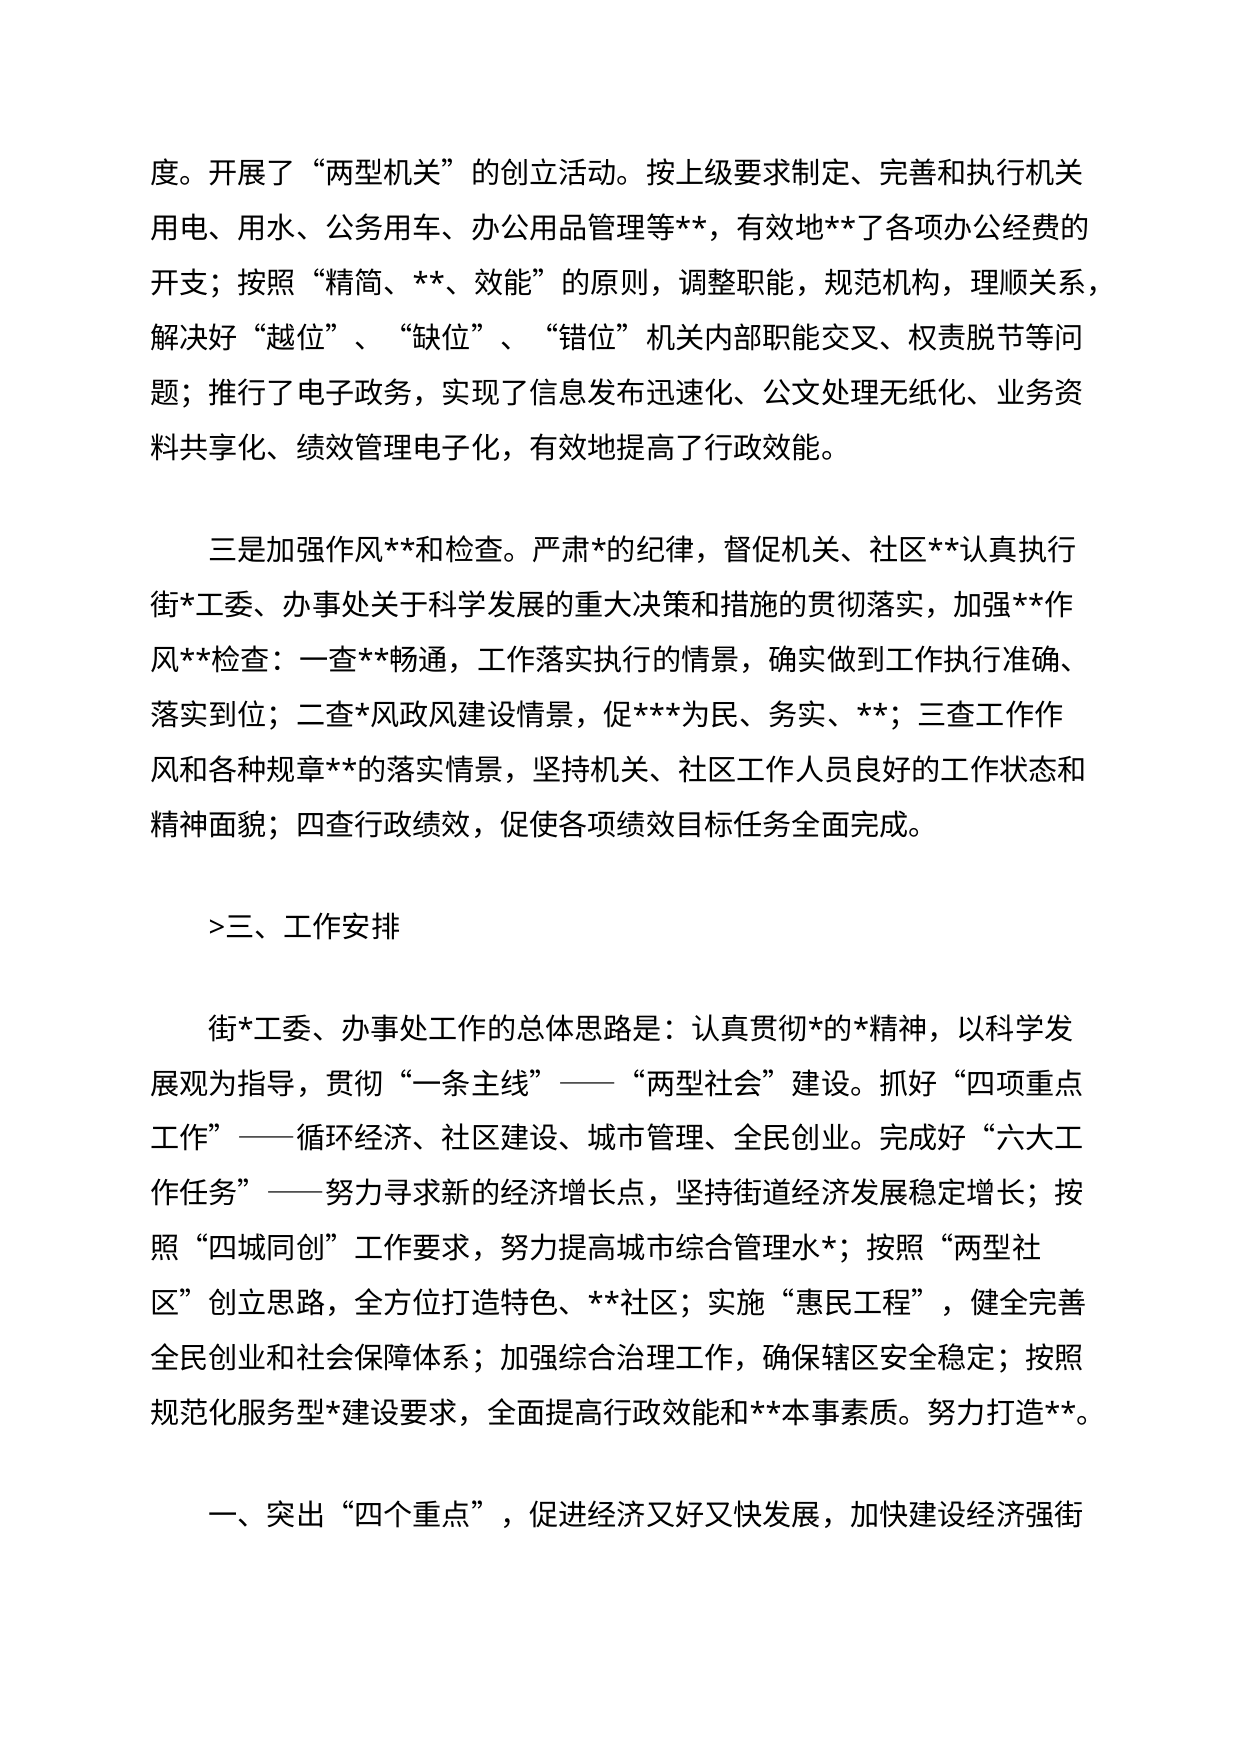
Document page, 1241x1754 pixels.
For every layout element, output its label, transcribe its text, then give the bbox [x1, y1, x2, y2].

text 街*工委、办事处工作的总体思路是：认真贯彻*的*精神，以科学发展观为指导，贯彻“一条主线”——“两型社会”建设。抓好“四项重点工作”——循环经济、社区建设、城市管理、全民创业。完成好“六大工作任务”——努力寻求新的经济增长点，坚持街道经济发展稳定增长；按照“四城同创”工作要求，努力提高城市综合管理水*；按照“两型社区”创立思路，全方位打造特色、**社区；实施“惠民工程”，健全完善全民创业和社会保障体系；加强综合治理工作，确保辖区安全稳定；按照规范化服务型*建设要求，全面提高行政效能和**本事素质。努力打造**。 [150, 1005, 1090, 1432]
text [150, 150, 1090, 467]
text >三、工作安排 [150, 903, 1090, 946]
text 三是加强作风**和检查。严肃*的纪律，督促机关、社区**认真执行街*工委、办事处关于科学发展的重大决策和措施的贯彻落实，加强**作风**检查：一查**畅通，工作落实执行的情景，确实做到工作执行准确、落实到位；二查*风政风建设情景，促***为民、务实、**；三查工作作风和各种规章**的落实情景，坚持机关、社区工作人员良好的工作状态和精神面貌；四查行政绩效，促使各项绩效目标任务全面完成。 [150, 526, 1090, 844]
text 一、突出“四个重点”，促进经济又好又快发展，加快建设经济强街 [150, 1492, 1090, 1534]
